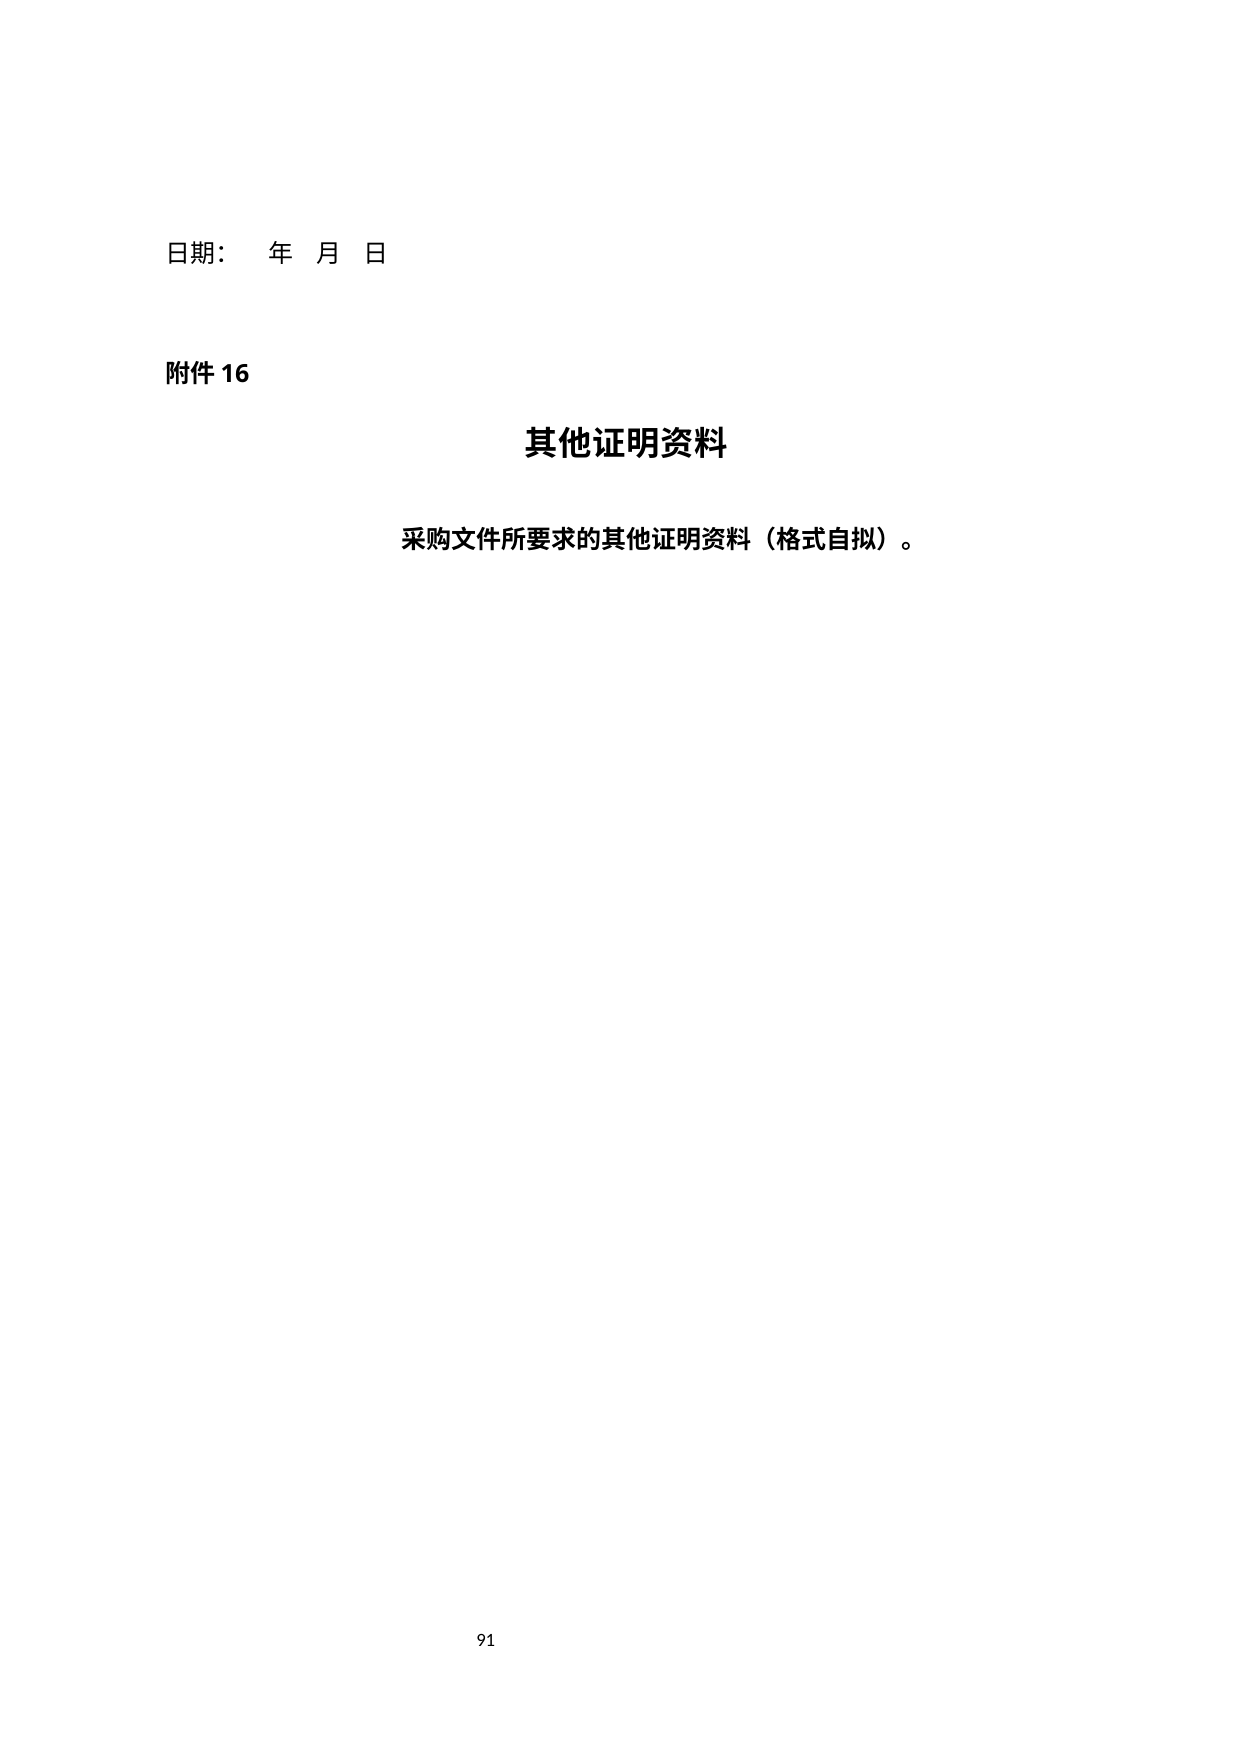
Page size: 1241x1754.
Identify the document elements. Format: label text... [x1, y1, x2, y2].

text 附件16 [165, 354, 1087, 390]
text 采购文件所要求的其他证明资料（格式自拟）。 [165, 506, 1087, 571]
text 其他证明资料 [165, 408, 1087, 473]
text 日期： 年 月 日 [165, 219, 1087, 284]
